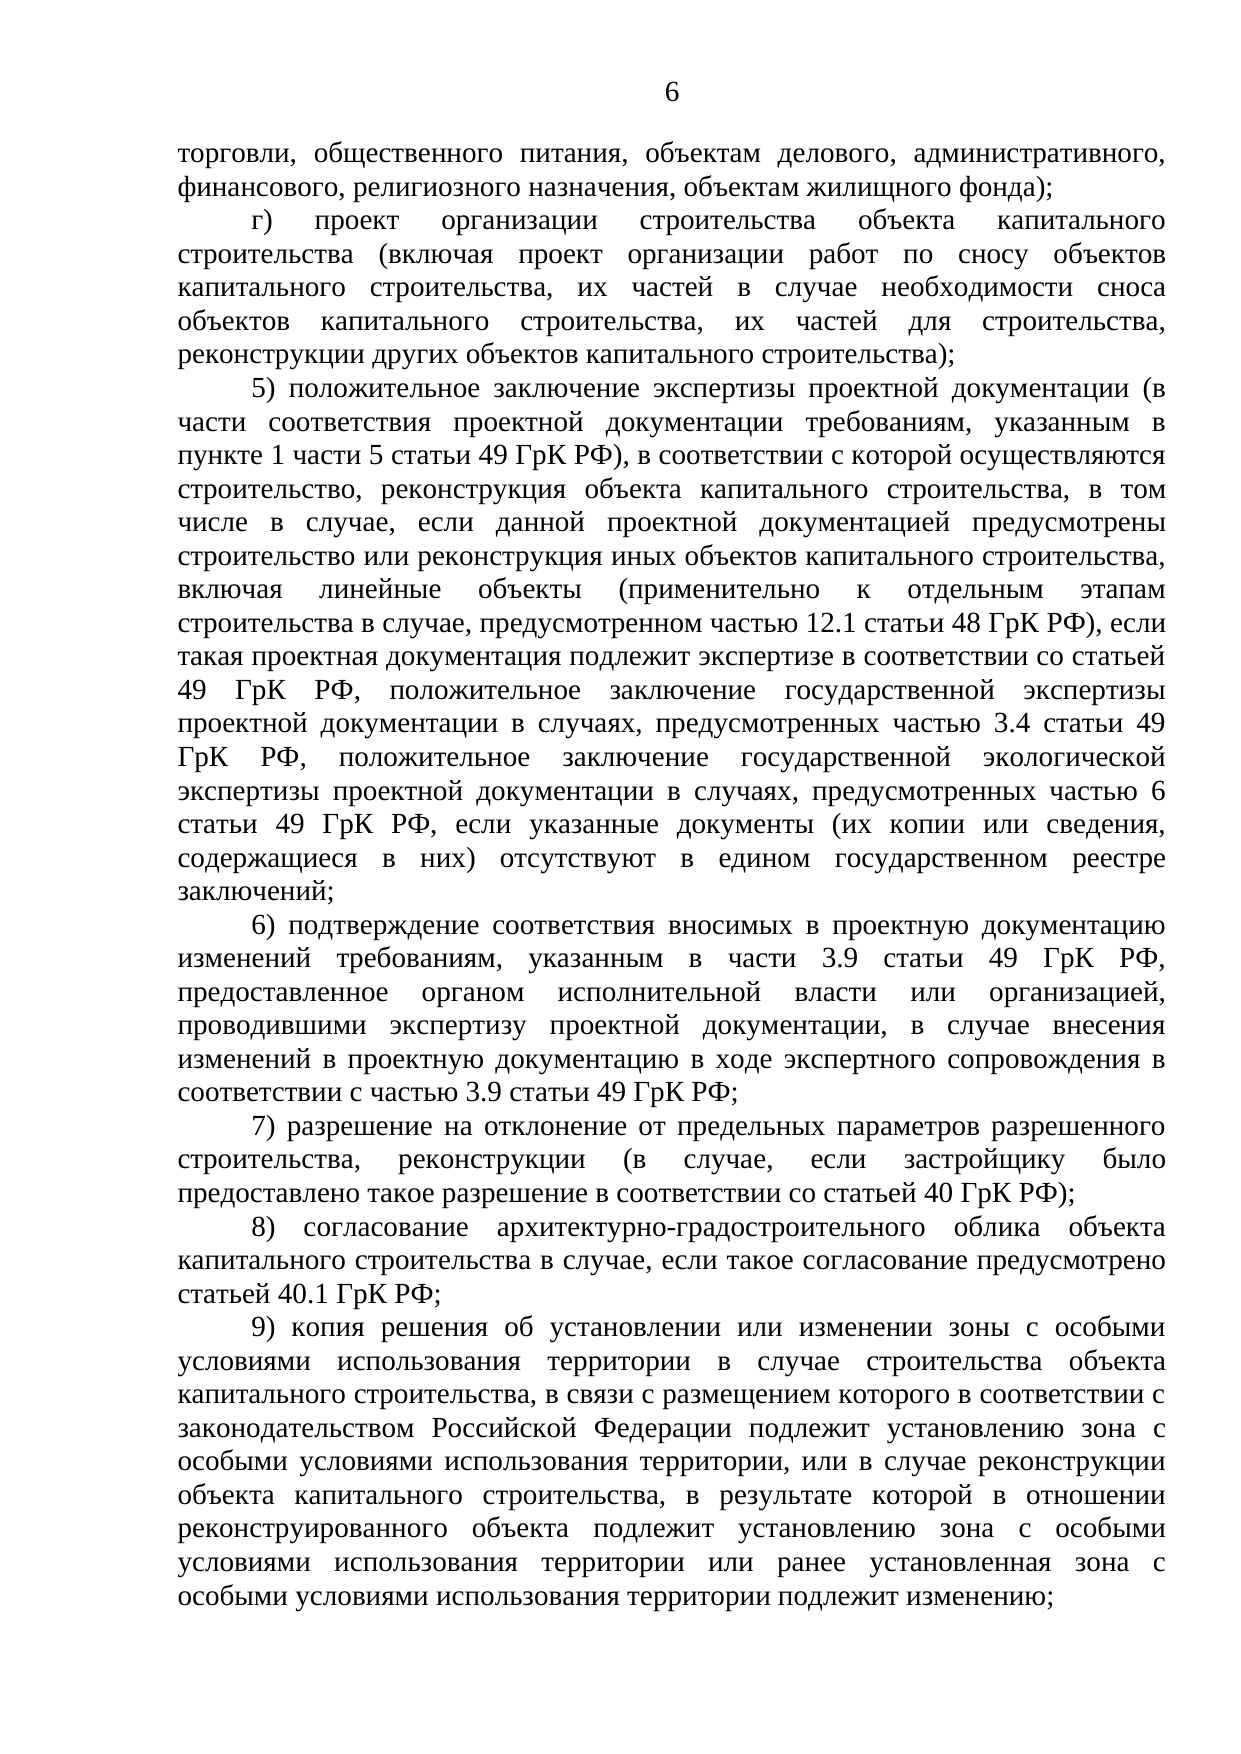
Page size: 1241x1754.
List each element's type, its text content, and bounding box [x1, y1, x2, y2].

text 8) согласование архитектурно-градостроительного облика объекта капитального строительства в случае, если такое согласование предусмотрено статьей 40.1 ГрК РФ; [177, 1209, 1167, 1309]
text 6) подтверждение соответствия вносимых в проектную документацию изменений требованиям, указанным в части 3.9 статьи 49 ГрК РФ, предоставленное органом исполнительной власти или организацией, проводившими экспертизу проектной документации, в случае внесения изменений в проектную документацию в ходе экспертного сопровождения в соответствии с частью 3.9 статьи 49 ГрК РФ; [177, 907, 1167, 1108]
text 7) разрешение на отклонение от предельных параметров разрешенного строительства, реконструкции (в случае, если застройщику было предоставлено такое разрешение в соответствии со статьей 40 ГрК РФ); [177, 1108, 1167, 1209]
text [177, 135, 1167, 202]
text 9) копия решения об установлении или изменении зоны с особыми условиями использования территории в случае строительства объекта капитального строительства, в связи с размещением которого в соответствии с законодательством Российской Федерации подлежит установлению зона с особыми условиями использования территории, или в случае реконструкции объекта капитального строительства, в результате которой в отношении реконструированного объекта подлежит установлению зона с особыми условиями использования территории или ранее установленная зона с особыми условиями использования территории подлежит изменению; [177, 1309, 1167, 1611]
text г) проект организации строительства объекта капитального строительства (включая проект организации работ по сносу объектов капитального строительства, их частей в случае необходимости сноса объектов капитального строительства, их частей для строительства, реконструкции других объектов капитального строительства); [177, 202, 1167, 370]
text 5) положительное заключение экспертизы проектной документации (в части соответствия проектной документации требованиям, указанным в пункте 1 части 5 статьи 49 ГрК РФ), в соответствии с которой осуществляются строительство, реконструкция объекта капитального строительства, в том числе в случае, если данной проектной документацией предусмотрены строительство или реконструкция иных объектов капитального строительства, включая линейные объекты (применительно к отдельным этапам строительства в случае, предусмотренном частью 12.1 статьи 48 ГрК РФ), если такая проектная документация подлежит экспертизе в соответствии со статьей 49 ГрК РФ, положительное заключение государственной экспертизы проектной документации в случаях, предусмотренных частью 3.4 статьи 49 ГрК РФ, положительное заключение государственной экологической экспертизы проектной документации в случаях, предусмотренных частью 6 статьи 49 ГрК РФ, если указанные документы (их копии или сведения, содержащиеся в них) отсутствуют в едином государственном реестре заключений; [177, 370, 1167, 907]
